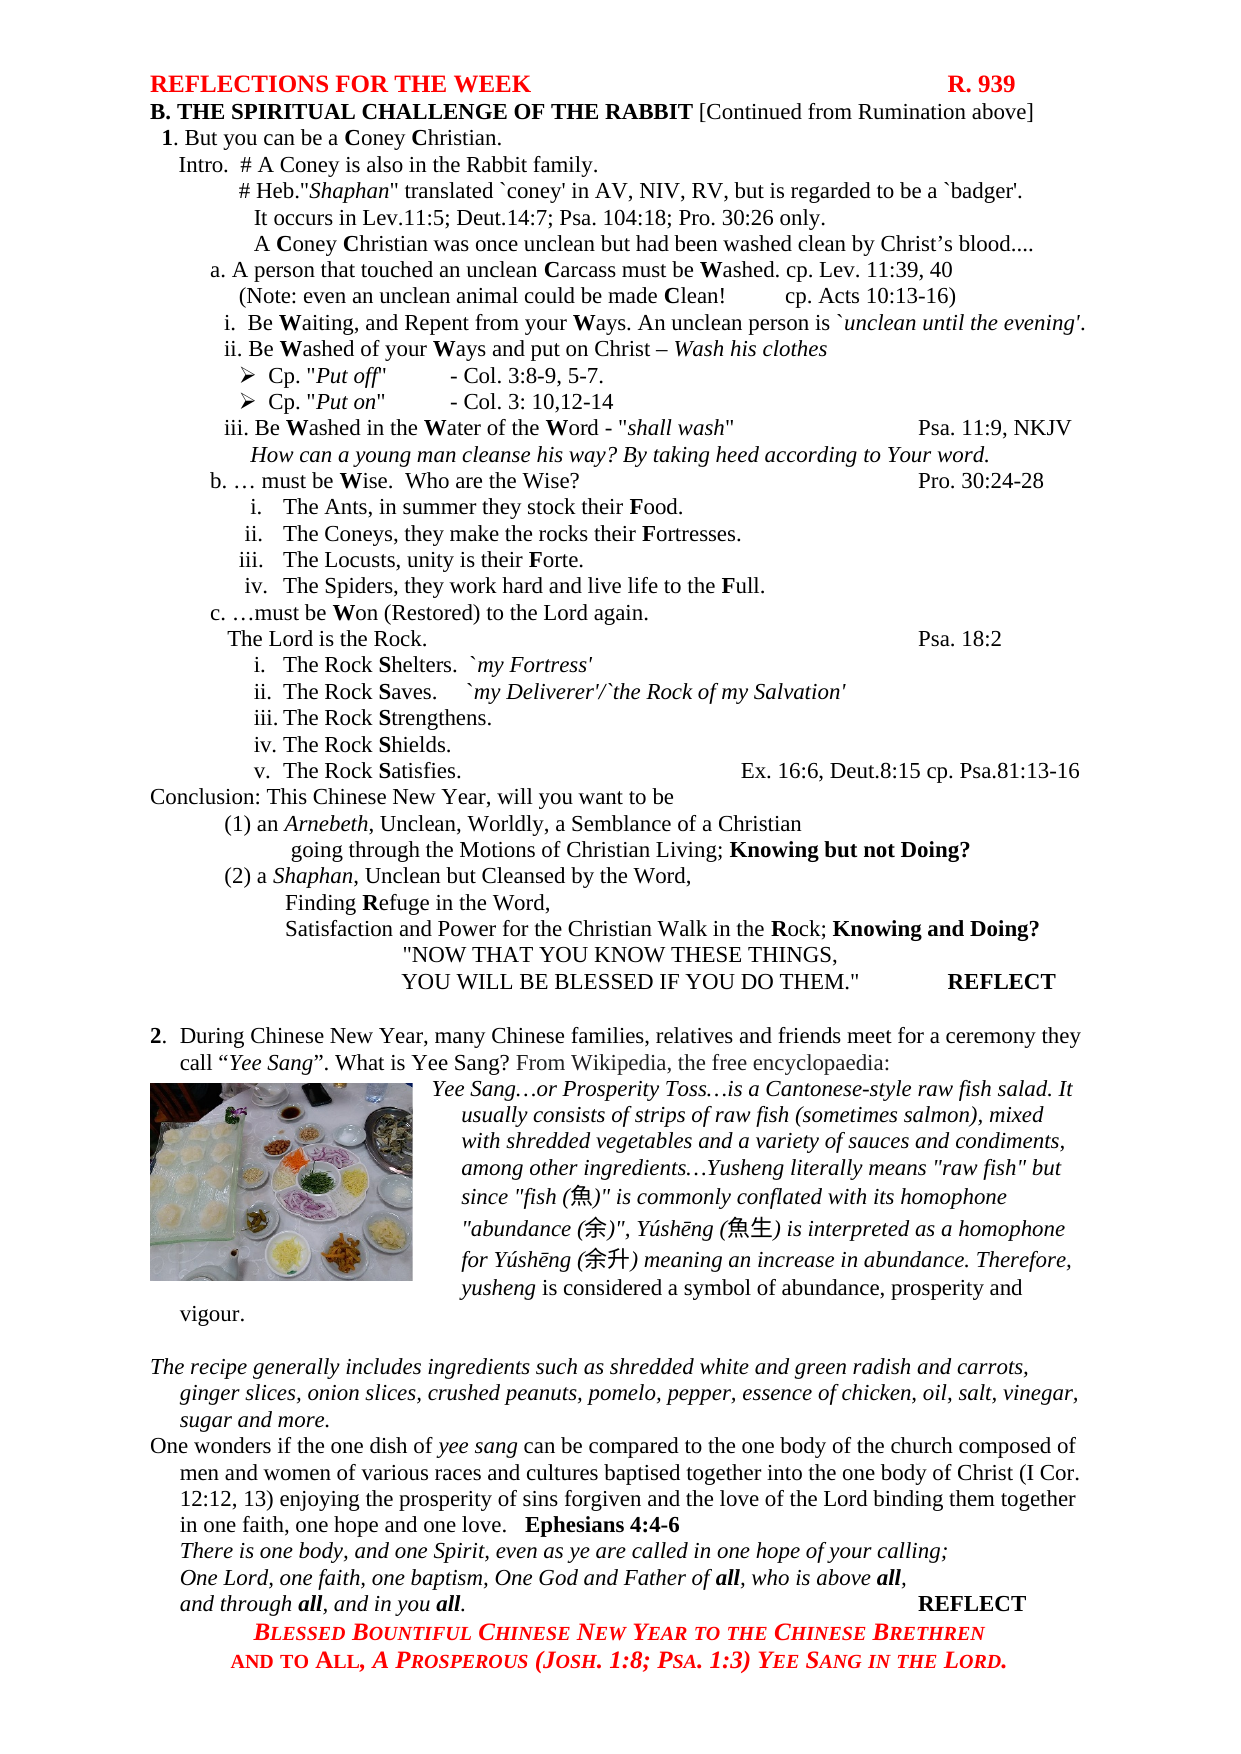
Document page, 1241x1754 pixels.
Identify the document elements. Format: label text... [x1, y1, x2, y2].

text and to All, A Prosperous (Josh. 1:8; Psa. 1:3) Yee Sang in the Lord. [150, 1645, 1090, 1674]
text There is one body, and one Spirit, even as ye are called in one hope of your calling; [150, 1538, 1090, 1564]
text and through all, and in you all. REFLECT [150, 1590, 1090, 1617]
text iii. Be Washed in the Water of the Word - "shall wash" Psa. 11:9, NKJV How can a young man cleanse his way? By taking heed according to Your word. [150, 414, 1090, 467]
text v. The Rock Satisfies. Ex. 16:6, Deut.8:15 cp. Psa.81:13-16 [150, 757, 1090, 783]
text Conclusion: This Chinese New Year, will you want to be [150, 783, 1090, 810]
text iii. The Locusts, unity is their Forte. [150, 546, 1090, 572]
text Yee Sang…or Prosperity Toss…is a Cantonese-style raw fish salad. It usually consists of strips of raw fish (sometimes salmon), mixed with shredded vegetables and a variety of sauces and condiments, among other ingredients…Yusheng literally means "raw fish" but since "fish (魚)" is commonly conflated with its homophone "abundance (余)", Yúshēng (魚生) is interpreted as a homophone for Yúshēng (余升) meaning an increase in abundance. Therefore, yusheng is considered a symbol of abundance, prosperity and vigour. [150, 1075, 1090, 1327]
text i. Be Waiting, and Repent from your Ways. An unclean person is `unclean until the evening'. [150, 309, 1090, 335]
text (Note: even an unclean animal could be made Clean! cp. Acts 10:13-16) [150, 283, 1090, 309]
text iv. The Rock Shields. [150, 731, 1090, 757]
text YOU WILL BE BLESSED IF YOU DO THEM." REFLECT [150, 968, 1090, 994]
text It occurs in Lev.11:5; Deut.14:7; Psa. 104:18; Pro. 30:26 only. [43, 203, 1090, 230]
text Satisfaction and Power for the Christian Walk in the Rock; Knowing and Doing? [150, 915, 1090, 941]
text The Lord is the Rock. Psa. 18:2 [150, 625, 1090, 652]
text One Lord, one faith, one baptism, One God and Father of all, who is above all, [150, 1564, 1090, 1590]
text i. The Ants, in summer they stock their Food. [150, 493, 1090, 520]
text One wonders if the one dish of yee sang can be compared to the one body of the church composed of men and women of various races and cultures baptised together into the one body of Christ (I Cor. 12:12, 13) enjoying the prosperity of sins forgiven and the love of the Lord binding them together in one faith, one hope and one love. Ephesians 4:4-6 [150, 1432, 1090, 1538]
text iv. The Spiders, they work hard and live life to the Full. [150, 572, 1090, 599]
text # Heb."Shaphan" translated `coney' in AV, NIV, RV, but is regarded to be a `badger'. [150, 177, 1090, 203]
text (2) a Shaphan, Unclean but Cleansed by the Word, [150, 862, 1090, 889]
text iii. The Rock Strengthens. [150, 704, 1090, 731]
text ii. The Coneys, they make the rocks their Fortresses. [150, 520, 1090, 546]
text Blessed Bountiful Chinese New Year to the Chinese Brethren [150, 1617, 1090, 1645]
text ii. The Rock Saves. `my Deliverer'/`the Rock of my Salvation' [150, 678, 1090, 704]
text B. The Spiritual Challenge of the Rabbit [Continued from Rumination above] [150, 98, 1090, 124]
text c. …must be Won (Restored) to the Lord again. [150, 599, 1090, 625]
text REFLECTIONS FOR THE WEEK R. 939 [150, 69, 1090, 98]
text Finding Refuge in the Word, [150, 889, 1090, 915]
picture [150, 1083, 413, 1281]
text ii. Be Washed of your Ways and put on Christ – Wash his clothes [150, 335, 1090, 362]
text i. The Rock Shelters. `my Fortress' [150, 652, 1090, 678]
text a. A person that touched an unclean Carcass must be Washed. cp. Lev. 11:39, 40 [150, 256, 1090, 283]
text b. … must be Wise. Who are the Wise? Pro. 30:24-28 [150, 467, 1090, 493]
text A Coney Christian was once unclean but had been washed clean by Christ’s blood.... [253, 230, 1090, 256]
text The recipe generally includes ingredients such as shredded white and green radish and carrots, ginger slices, onion slices, crushed peanuts, pomelo, pepper, essence of chicken, oil, salt, vinegar, sugar and more. [150, 1353, 1090, 1432]
list Cp. "Put off" - Col. 3:8-9, 5-7. [239, 362, 1090, 388]
text (1) an Arnebeth, Unclean, Worldly, a Semblance of a Christian [150, 810, 1090, 836]
text Intro. # A Coney is also in the Rabbit family. [150, 151, 1090, 177]
text "NOW THAT YOU KNOW THESE THINGS, [150, 941, 1090, 968]
text 1. But you can be a Coney Christian. [150, 124, 1090, 151]
text going through the Motions of Christian Living; Knowing but not Doing? [150, 836, 1090, 862]
list Cp. "Put on" - Col. 3: 10,12-14 [239, 388, 1090, 414]
text 2. During Chinese New Year, many Chinese families, relatives and friends meet for a ceremony they call “Yee Sang”. What is Yee Sang? From Wikipedia, the free encyclopaedia: [150, 1022, 1090, 1075]
